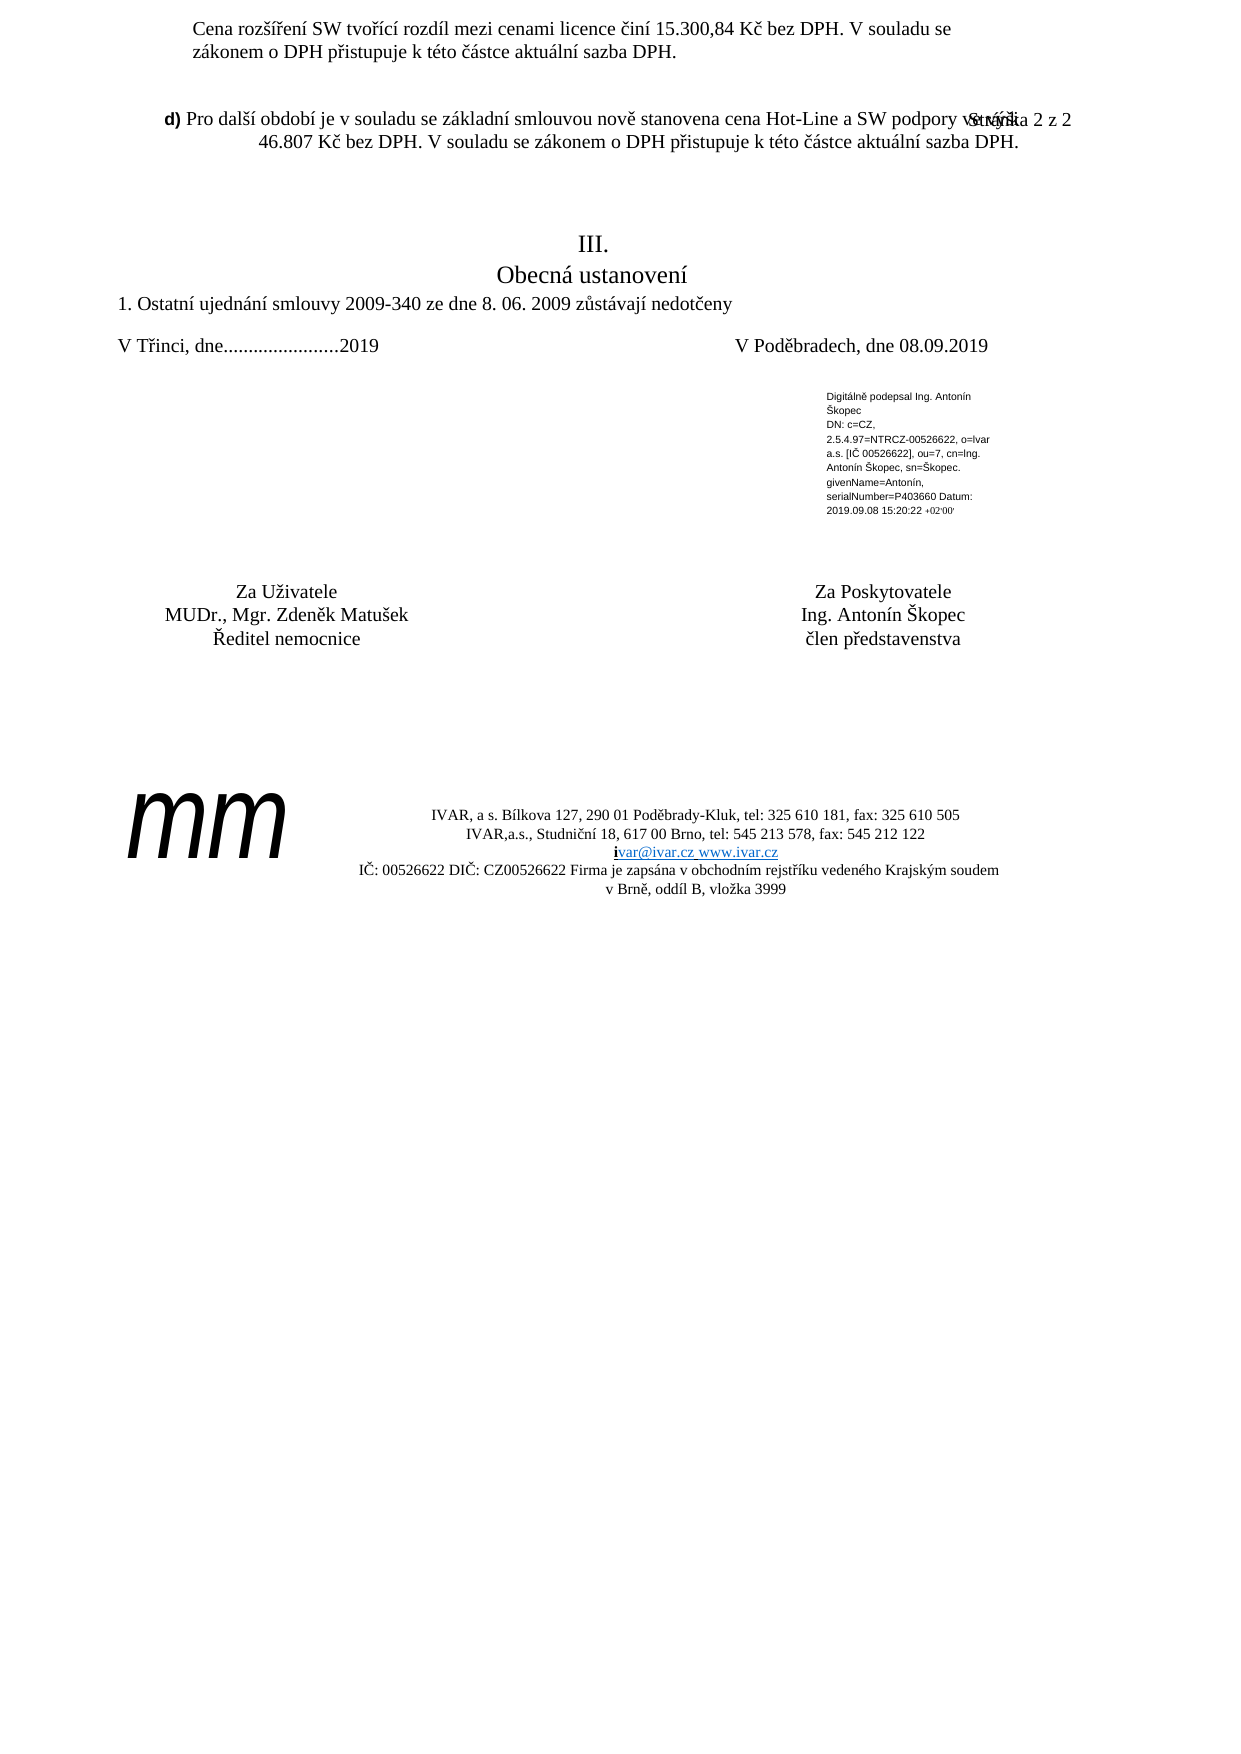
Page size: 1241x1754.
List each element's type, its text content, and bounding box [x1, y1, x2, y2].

text 1. Ostatní ujednání smlouvy 2009-340 ze dne 8. 06. 2009 zůstávají nedotčeny [117, 295, 1119, 315]
text V Třinci, dne 2019 [117, 337, 502, 356]
subtitle Obecná ustanovení [496, 263, 1119, 288]
subtitle III. [578, 232, 1119, 257]
text d) Pro další období je v souladu se základní smlouvou nově stanovena cena Hot-Line a SW podpory ve výši 46.807 Kč bez DPH. V souladu se zákonem o DPH přistupuje k této částce aktuální sazba DPH. [157, 107, 1019, 153]
text Cena rozšíření SW tvořící rozdíl mezi cenami licence činí 15.300,84 Kč bez DPH. V souladu se zákonem o DPH přistupuje k této částce aktuální sazba DPH. [192, 17, 1019, 63]
text V Poděbradech, dne 08.09.2019 [734, 337, 1119, 356]
